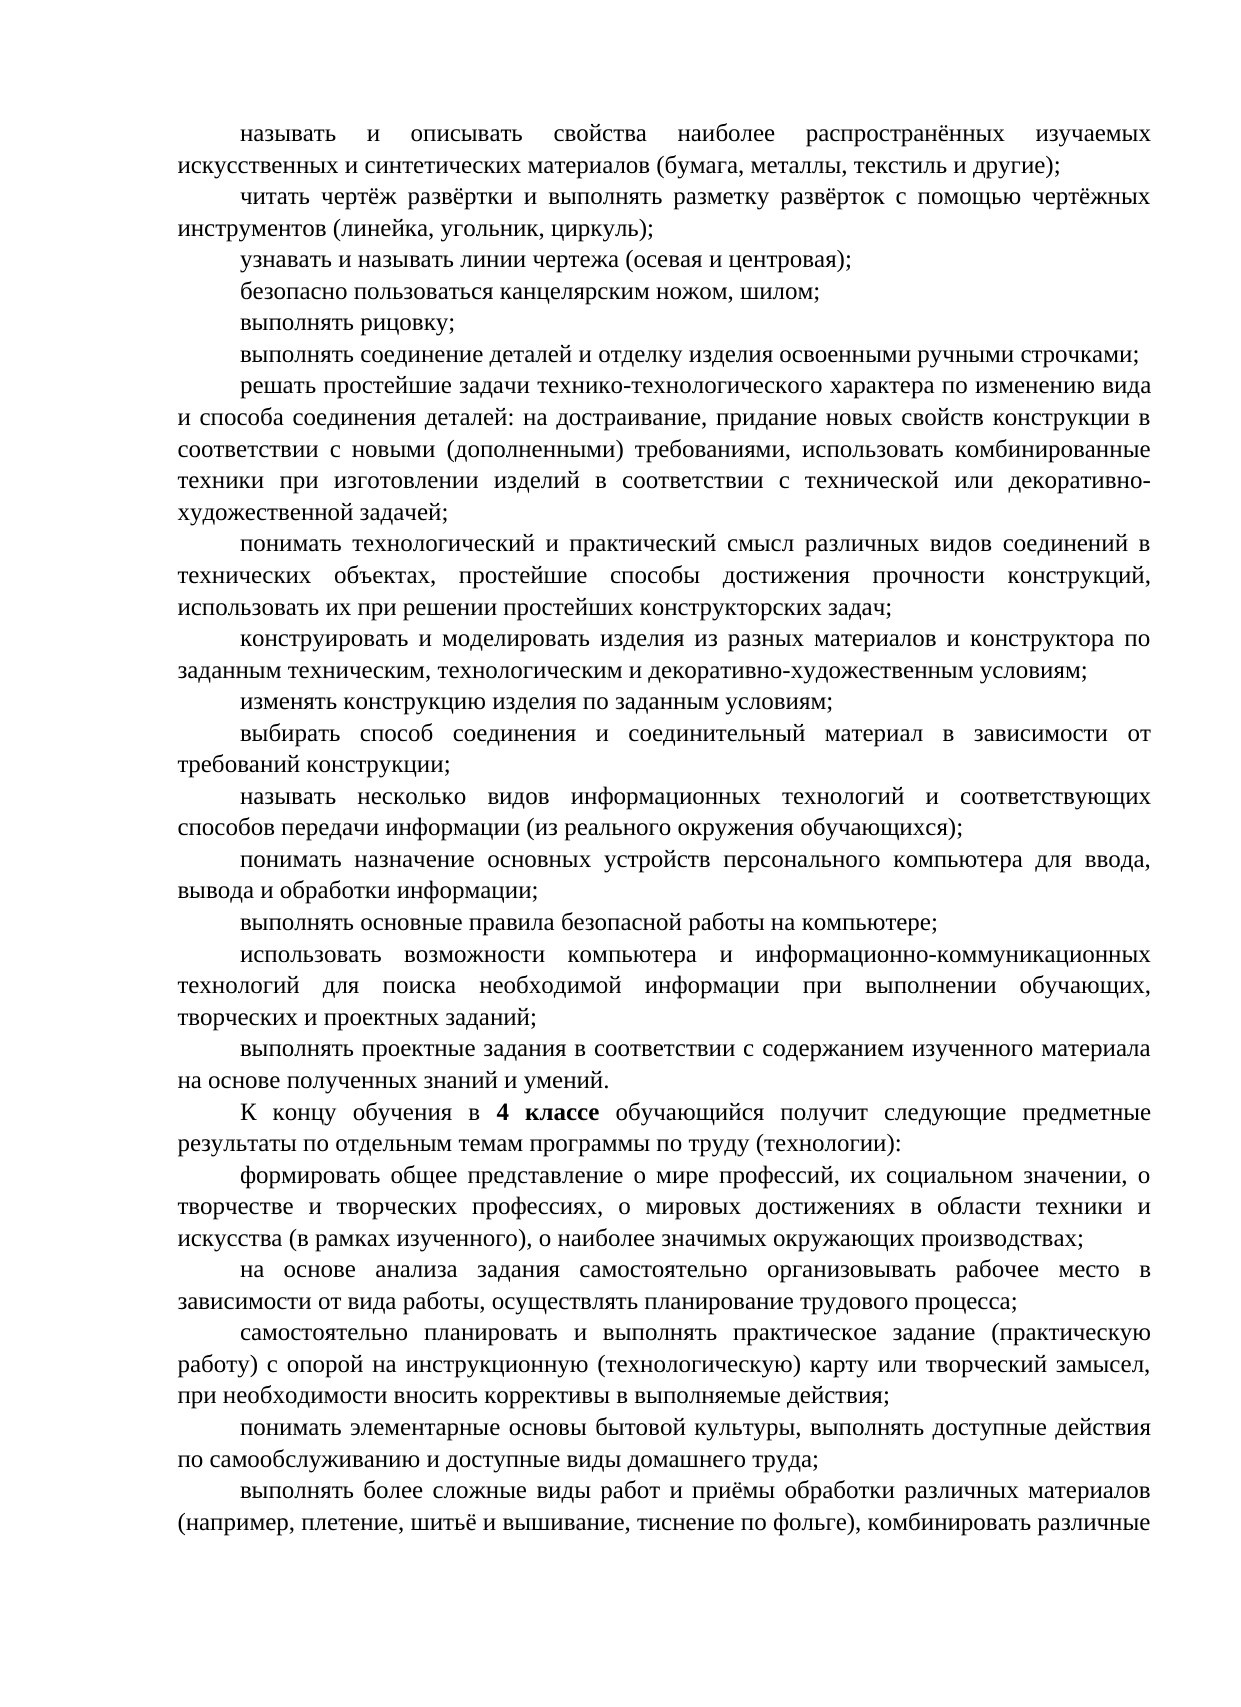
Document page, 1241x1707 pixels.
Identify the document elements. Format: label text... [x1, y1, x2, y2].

text конструировать и моделировать изделия из разных материалов и конструктора по заданным техническим, технологическим и декоративно-художественным условиям; [177, 623, 1152, 683]
text формировать общее представление о мире профессий, их социальном значении, о творчестве и творческих профессиях, о мировых достижениях в области техники и искусства (в рамках изученного), о наиболее значимых окружающих производствах; [177, 1160, 1152, 1252]
text называть и описывать свойства наиболее распространённых изучаемых искусственных и синтетических материалов (бумага, металлы, текстиль и другие); [177, 118, 1152, 178]
text использовать возможности компьютера и информационно-коммуникационных технологий для поиска необходимой информации при выполнении обучающих, творческих и проектных заданий; [177, 939, 1152, 1031]
text понимать назначение основных устройств персонального компьютера для ввода, вывода и обработки информации; [177, 844, 1152, 904]
text понимать элементарные основы бытовой культуры, выполнять доступные действия по самообслуживанию и доступные виды домашнего труда; [177, 1412, 1152, 1472]
text выбирать способ соединения и соединительный материал в зависимости от требований конструкции; [177, 718, 1152, 778]
text выполнять основные правила безопасной работы на компьютере; [177, 907, 1152, 936]
text читать чертёж развёртки и выполнять разметку развёрток с помощью чертёжных инструментов (линейка, угольник, циркуль); [177, 181, 1152, 242]
text понимать технологический и практический смысл различных видов соединений в технических объектах, простейшие способы достижения прочности конструкций, использовать их при решении простейших конструкторских задач; [177, 528, 1152, 620]
text называть несколько видов информационных технологий и соответствующих способов передачи информации (из реального окружения обучающихся); [177, 781, 1152, 841]
text самостоятельно планировать и выполнять практическое задание (практическую работу) с опорой на инструкционную (технологическую) карту или творческий замысел, при необходимости вносить коррективы в выполняемые действия; [177, 1317, 1152, 1409]
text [177, 1475, 1152, 1536]
text изменять конструкцию изделия по заданным условиям; [177, 686, 1152, 715]
text выполнять соединение деталей и отделку изделия освоенными ручными строчками; [177, 339, 1152, 368]
text выполнять проектные задания в соответствии с содержанием изученного материала на основе полученных знаний и умений. [177, 1033, 1152, 1094]
text К концу обучения в 4 классе обучающийся получит следующие предметные результаты по отдельным темам программы по труду (технологии): [177, 1097, 1152, 1157]
text безопасно пользоваться канцелярским ножом, шилом; [177, 276, 1152, 305]
text решать простейшие задачи технико-технологического характера по изменению вида и способа соединения деталей: на достраивание, придание новых свойств конструкции в соответствии с новыми (дополненными) требованиями, использовать комбинированные техники при изготовлении изделий в соответствии с технической или декоративно-художественной задачей; [177, 371, 1152, 526]
text узнавать и называть линии чертежа (осевая и центровая); [177, 244, 1152, 273]
text выполнять рицовку; [177, 307, 1152, 336]
text на основе анализа задания самостоятельно организовывать рабочее место в зависимости от вида работы, осуществлять планирование трудового процесса; [177, 1254, 1152, 1315]
